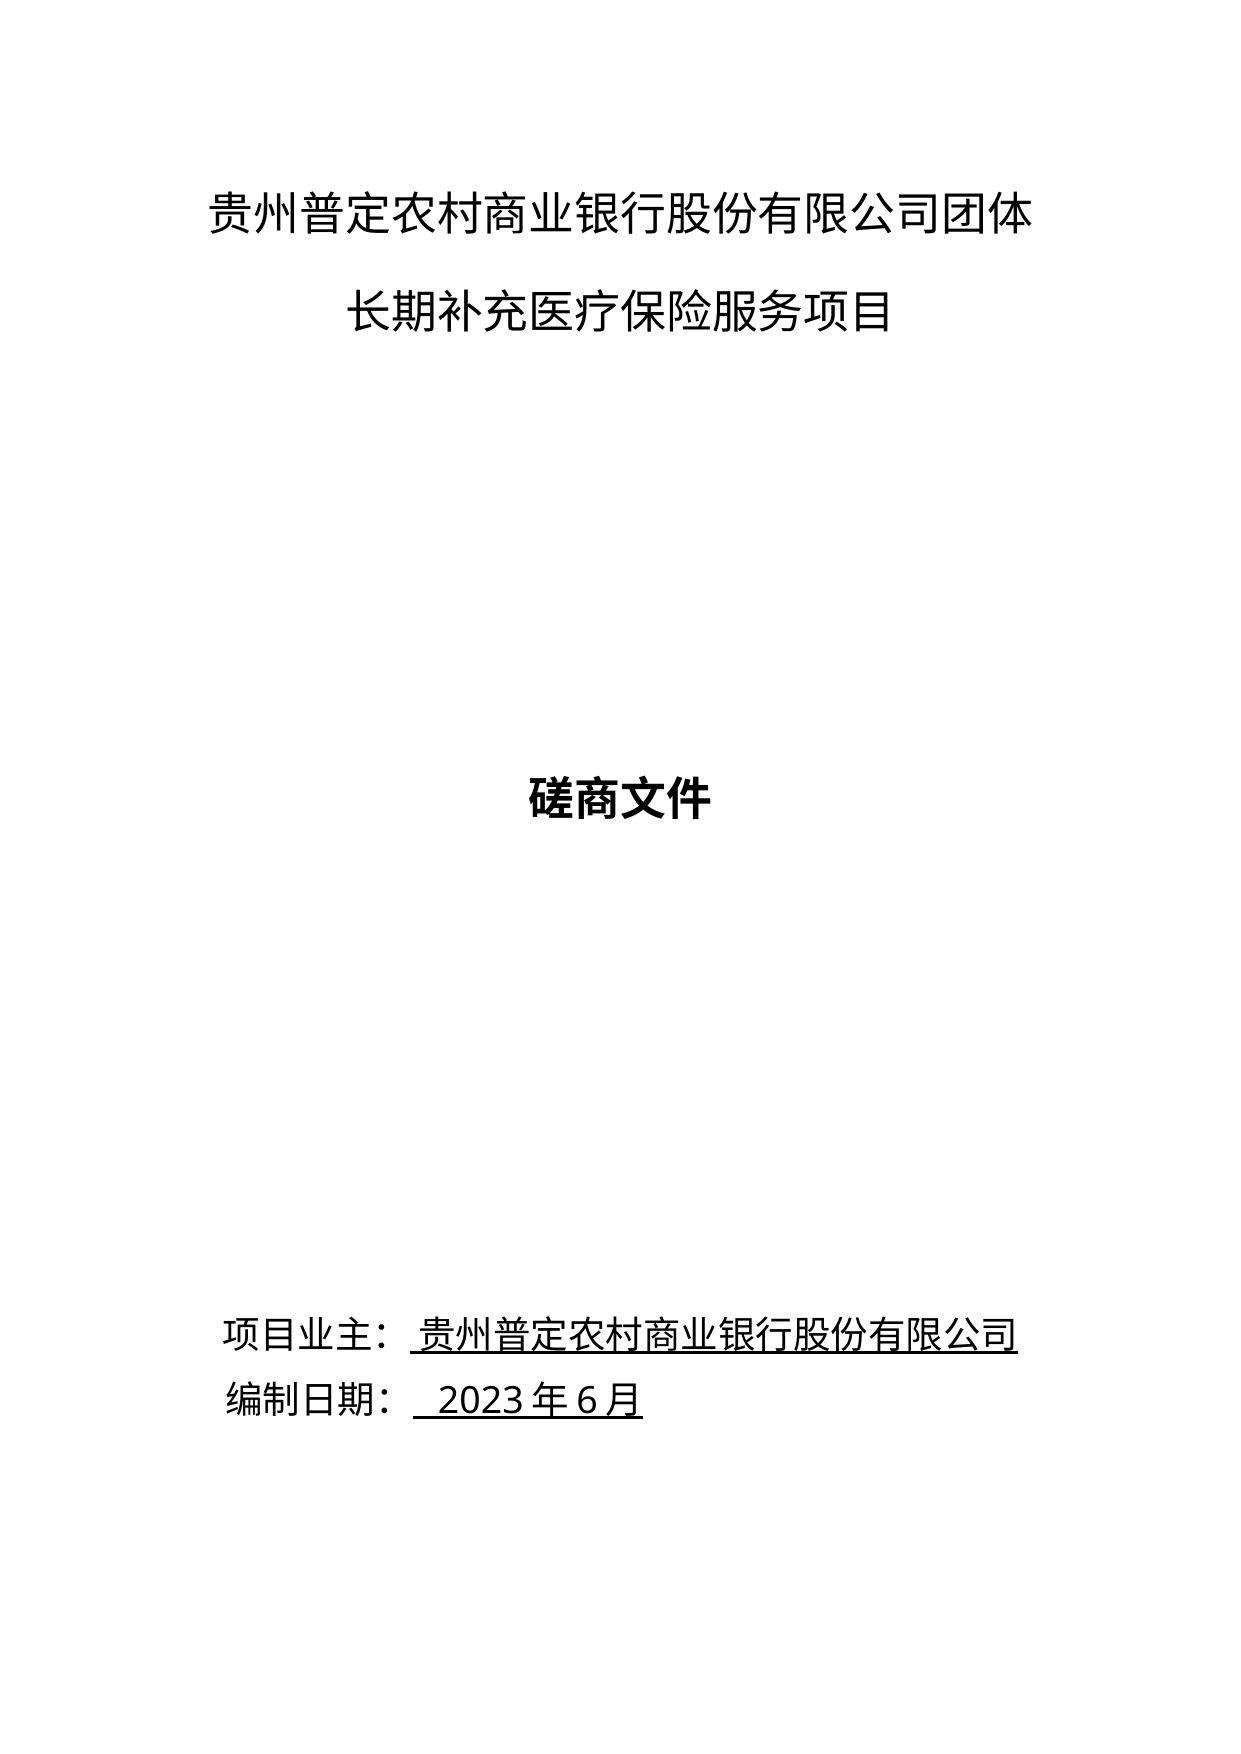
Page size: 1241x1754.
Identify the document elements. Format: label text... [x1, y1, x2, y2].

text 贵州普定农村商业银行股份有限公司团体长期补充医疗保险服务项目 [187, 162, 1053, 357]
text 磋商文件 [187, 747, 1053, 844]
text 项目业主： 贵州普定农村商业银行股份有限公司 [187, 1299, 1053, 1364]
text 编制日期： 2023年6月 [187, 1364, 1053, 1429]
